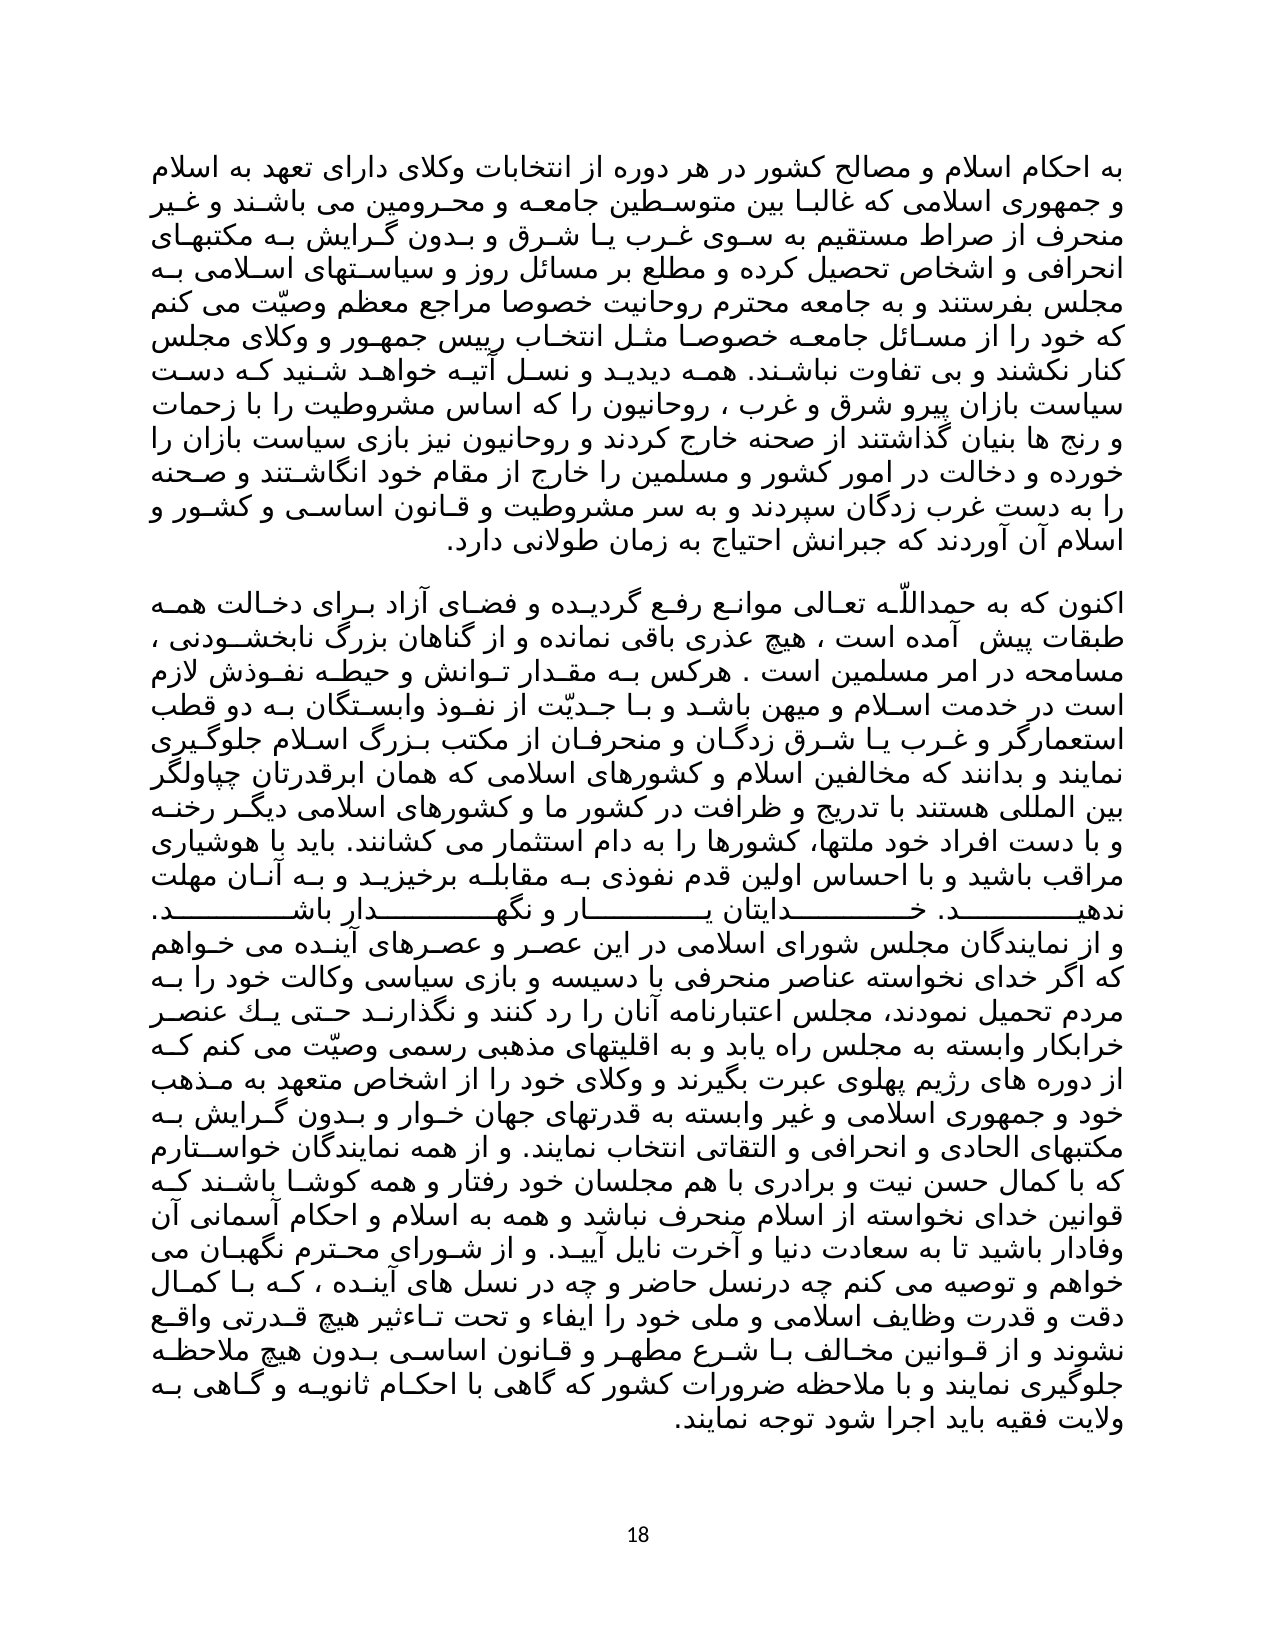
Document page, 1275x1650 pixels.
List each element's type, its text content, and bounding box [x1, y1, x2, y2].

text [150, 150, 1125, 557]
text اكنون كه به حمداللّه تعالى موانع رفع گرديده و فضاى آزاد براى دخالت همه طبقات پيش ‍ آمده است ، هيچ عذرى باقى نمانده و از گناهان بزرگ نابخشودنى ، مسامحه در امر مسلمين است . هركس به مقدار توانش و حيطه نفوذش لازم است در خدمت اسلام و ميهن باشد و با جديّت از نفوذ وابستگان به دو قطب استعمارگر و غرب يا شرق زدگان و منحرفان از مكتب بزرگ اسلام جلوگيرى نمايند و بدانند كه مخالفين اسلام و كشورهاى اسلامى كه همان ابرقدرتان چپاولگر بين المللى هستند با تدريج و ظرافت در كشور ما و كشورهاى اسلامى ديگر رخنه و با دست افراد خود ملتها، كشورها را به دام استثمار مى كشانند. بايد با هوشيارى مراقب باشيد و با احساس اولين قدم نفوذى به مقابله برخيزيد و به آنان مهلت ندهيد. خدايتان يار و نگهدار باشد. و از نمايندگان مجلس شوراى اسلامى در اين عصر و عصرهاى آينده مى خواهم كه اگر خداى نخواسته عناصر منحرفى با دسيسه و بازى سياسى وكالت خود را به مردم تحميل نمودند، مجلس اعتبارنامه آنان را رد كنند و نگذارند حتى يك عنصر خرابكار وابسته به مجلس راه يابد و به اقليتهاى مذهبى رسمى وصيّت مى كنم كه از دوره هاى رژيم پهلوى عبرت بگيرند و وكلاى خود را از اشخاص متعهد به مذهب خود و جمهورى اسلامى و غير وابسته به قدرتهاى جهان خوار و بدون گرايش به مكتبهاى الحادى و انحرافى و التقاتى انتخاب نمايند. و از همه نمايندگان خواستارم كه با كمال حسن نيت و برادرى با هم مجلسان خود رفتار و همه كوشا باشند كه قوانين خداى نخواسته از اسلام منحرف نباشد و همه به اسلام و احكام آسمانى آن وفادار باشيد تا به سعادت دنيا و آخرت نايل آييد. و از شوراى محترم نگهبان مى خواهم و توصيه مى كنم چه درنسل حاضر و چه در نسل هاى آينده ، كه با كمال دقت و قدرت وظايف اسلامى و ملى خود را ايفاء و تحت تاءثير هيچ قدرتى واقع نشوند و از قوانين مخالف با شرع مطهر و قانون اساسى بدون هيچ ملاحظه جلوگيرى نمايند و با ملاحظه ضرورات كشور كه گاهى با احكام ثانويه و گاهى به ولايت فقيه بايد اجرا شود توجه نمايند. [150, 587, 1125, 1436]
